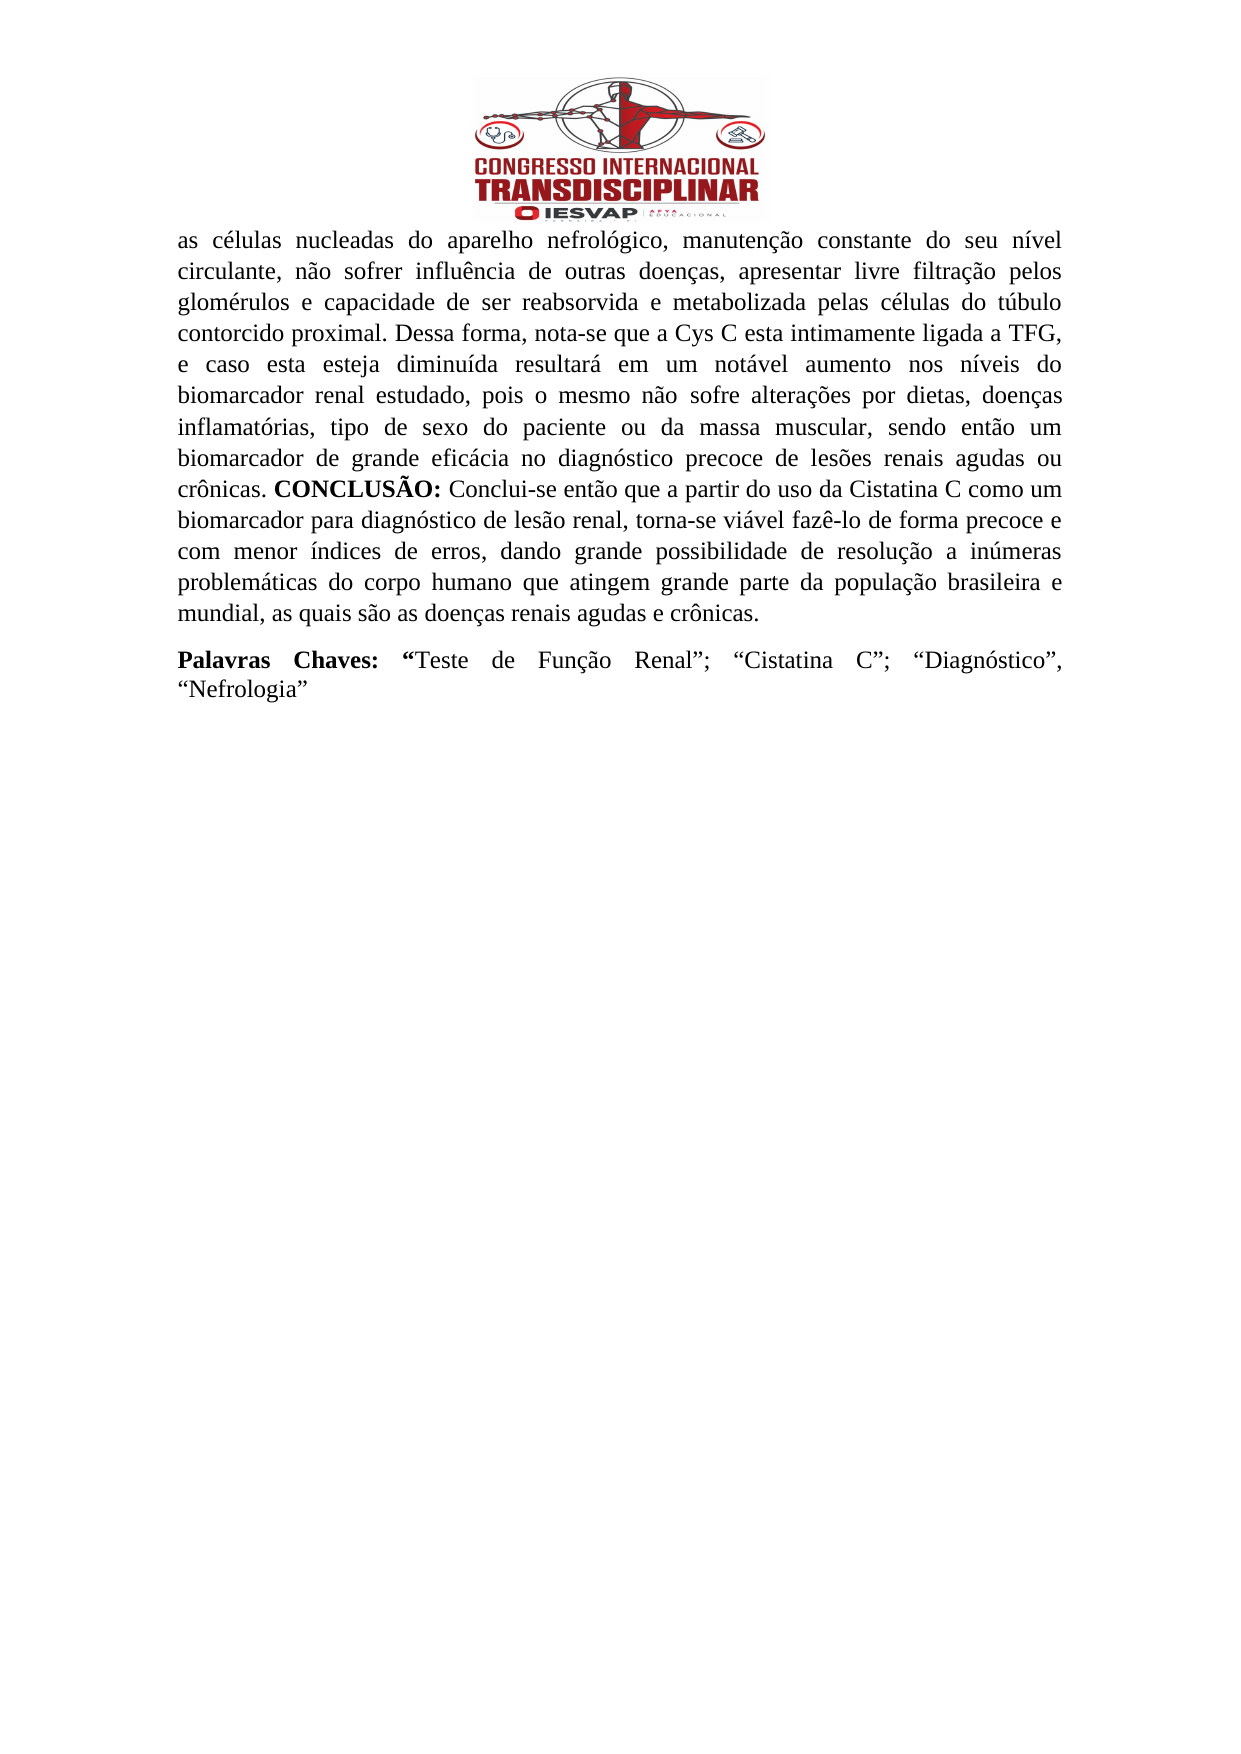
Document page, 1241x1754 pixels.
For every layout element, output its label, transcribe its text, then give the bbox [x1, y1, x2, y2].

picture [468, 73, 772, 225]
text Palavras Chaves: “Teste de Função Renal”; “Cistatina C”; “Diagnóstico”, “Nefrologia” [177, 646, 1063, 703]
